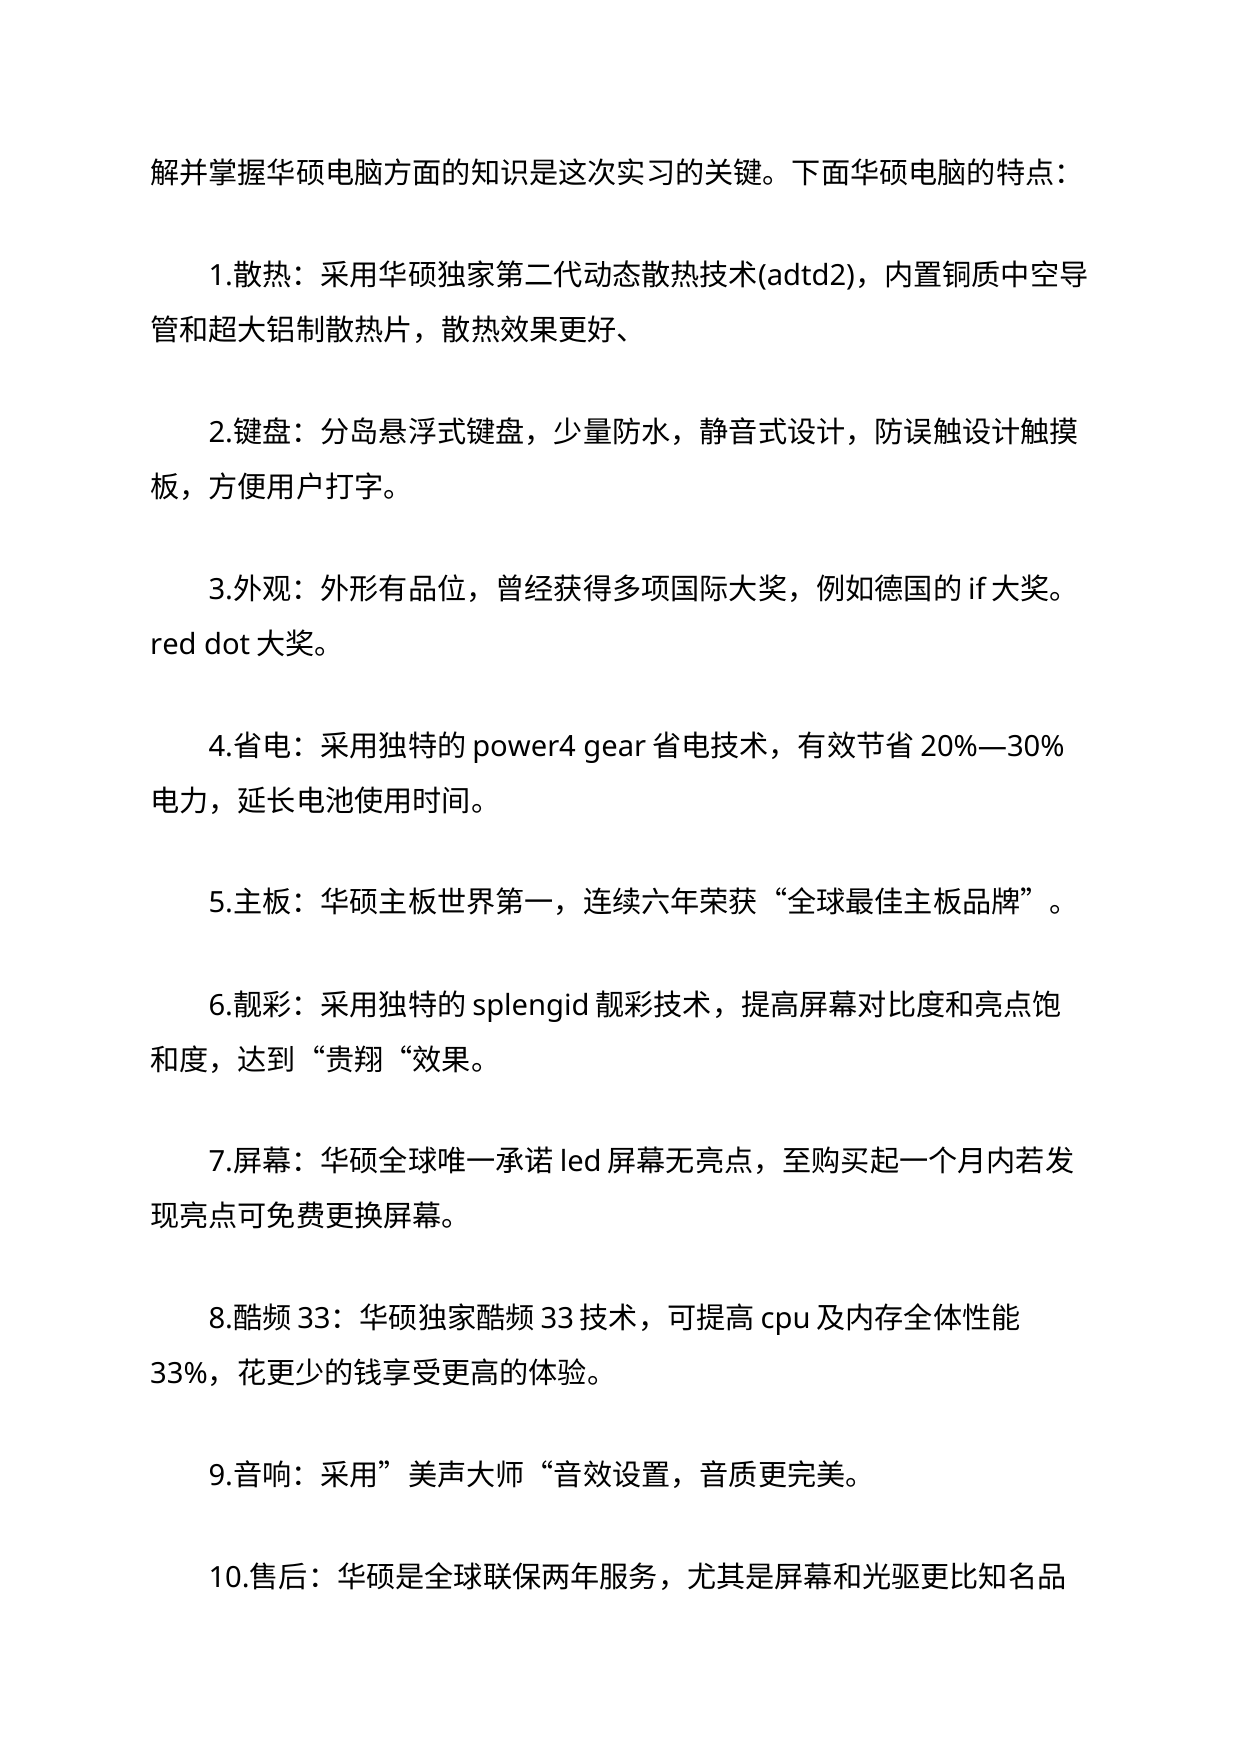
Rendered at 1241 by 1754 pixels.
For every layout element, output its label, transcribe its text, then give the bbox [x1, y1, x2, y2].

text 9.音响：采用”美声大师“音效设置，音质更完美。 [150, 1452, 1090, 1494]
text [150, 1553, 1090, 1596]
text 7.屏幕：华硕全球唯一承诺led屏幕无亮点，至购买起一个月内若发现亮点可免费更换屏幕。 [150, 1138, 1090, 1235]
text 8.酷频33：华硕独家酷频33技术，可提高cpu及内存全体性能33%，花更少的钱享受更高的体验。 [150, 1294, 1090, 1392]
text 6.靓彩：采用独特的splengid靓彩技术，提高屏幕对比度和亮点饱和度，达到“贵翔“效果。 [150, 981, 1090, 1078]
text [150, 150, 1090, 192]
text 2.键盘：分岛悬浮式键盘，少量防水，静音式设计，防误触设计触摸板，方便用户打字。 [150, 408, 1090, 506]
text 3.外观：外形有品位，曾经获得多项国际大奖，例如德国的if大奖。red dot大奖。 [150, 565, 1090, 663]
text 5.主板：华硕主板世界第一，连续六年荣获“全球最佳主板品牌”。 [150, 879, 1090, 921]
text 4.省电：采用独特的power4 gear省电技术，有效节省20%—30%电力，延长电池使用时间。 [150, 722, 1090, 819]
text 1.散热：采用华硕独家第二代动态散热技术(adtd2)，内置铜质中空导管和超大铝制散热片，散热效果更好、 [150, 252, 1090, 349]
